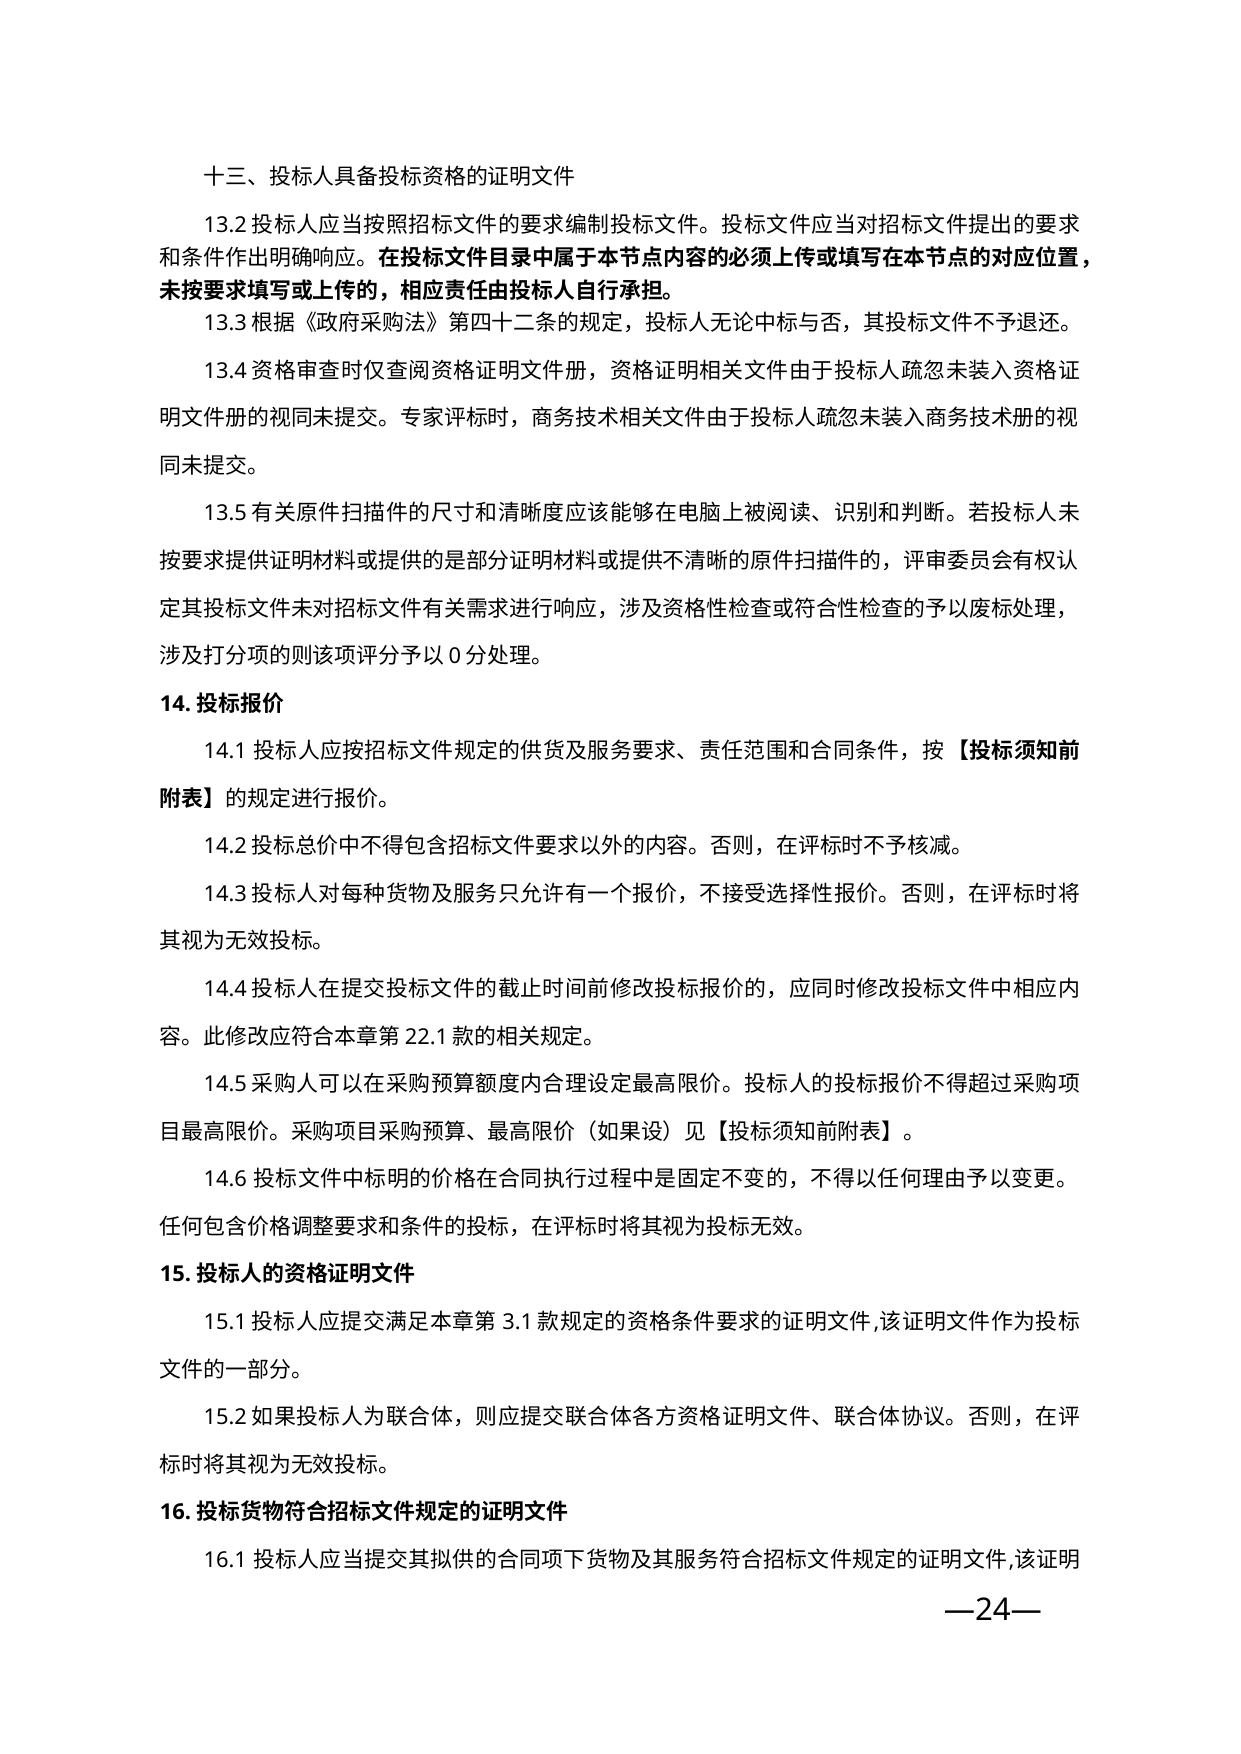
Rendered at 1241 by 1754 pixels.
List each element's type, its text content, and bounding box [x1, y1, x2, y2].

text 14.1 投标人应按招标文件规定的供货及服务要求、责任范围和合同条件，按【投标须知前附表】的规定进行报价。 [159, 733, 1081, 812]
text 14.5采购人可以在采购预算额度内合理设定最高限价。投标人的投标报价不得超过采购项目最高限价。采购项目采购预算、最高限价（如果设）见【投标须知前附表】。 [159, 1066, 1081, 1146]
text 13.4资格审查时仅查阅资格证明文件册，资格证明相关文件由于投标人疏忽未装入资格证明文件册的视同未提交。专家评标时，商务技术相关文件由于投标人疏忽未装入商务技术册的视同未提交。 [159, 353, 1081, 479]
text 14.6 投标文件中标明的价格在合同执行过程中是固定不变的，不得以任何理由予以变更。任何包含价格调整要求和条件的投标，在评标时将其视为投标无效。 [159, 1161, 1081, 1241]
text 十三、投标人具备投标资格的证明文件 [159, 159, 1081, 190]
text 14. 投标报价 [159, 686, 1081, 717]
text 13.3根据《政府采购法》第四十二条的规定，投标人无论中标与否，其投标文件不予退还。 [159, 305, 1081, 337]
text 15.1投标人应提交满足本章第3.1款规定的资格条件要求的证明文件,该证明文件作为投标文件的一部分。 [159, 1304, 1081, 1383]
text 16. 投标货物符合招标文件规定的证明文件 [159, 1494, 1081, 1526]
text 14.2投标总价中不得包含招标文件要求以外的内容。否则，在评标时不予核减。 [159, 828, 1081, 860]
text 14.4投标人在提交投标文件的截止时间前修改投标报价的，应同时修改投标文件中相应内容。此修改应符合本章第22.1款的相关规定。 [159, 971, 1081, 1050]
text 13.5有关原件扫描件的尺寸和清晰度应该能够在电脑上被阅读、识别和判断。若投标人未按要求提供证明材料或提供的是部分证明材料或提供不清晰的原件扫描件的，评审委员会有权认定其投标文件未对招标文件有关需求进行响应，涉及资格性检查或符合性检查的予以废标处理，涉及打分项的则该项评分予以0分处理。 [159, 495, 1081, 670]
text 13.2投标人应当按照招标文件的要求编制投标文件。投标文件应当对招标文件提出的要求和条件作出明确响应。在投标文件目录中属于本节点内容的必须上传或填写在本节点的对应位置，未按要求填写或上传的，相应责任由投标人自行承担。 [159, 206, 1081, 305]
text 15. 投标人的资格证明文件 [159, 1256, 1081, 1288]
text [159, 1542, 1081, 1574]
text 15.2如果投标人为联合体，则应提交联合体各方资格证明文件、联合体协议。否则，在评标时将其视为无效投标。 [159, 1399, 1081, 1478]
text 14.3投标人对每种货物及服务只允许有一个报价，不接受选择性报价。否则，在评标时将其视为无效投标。 [159, 876, 1081, 955]
